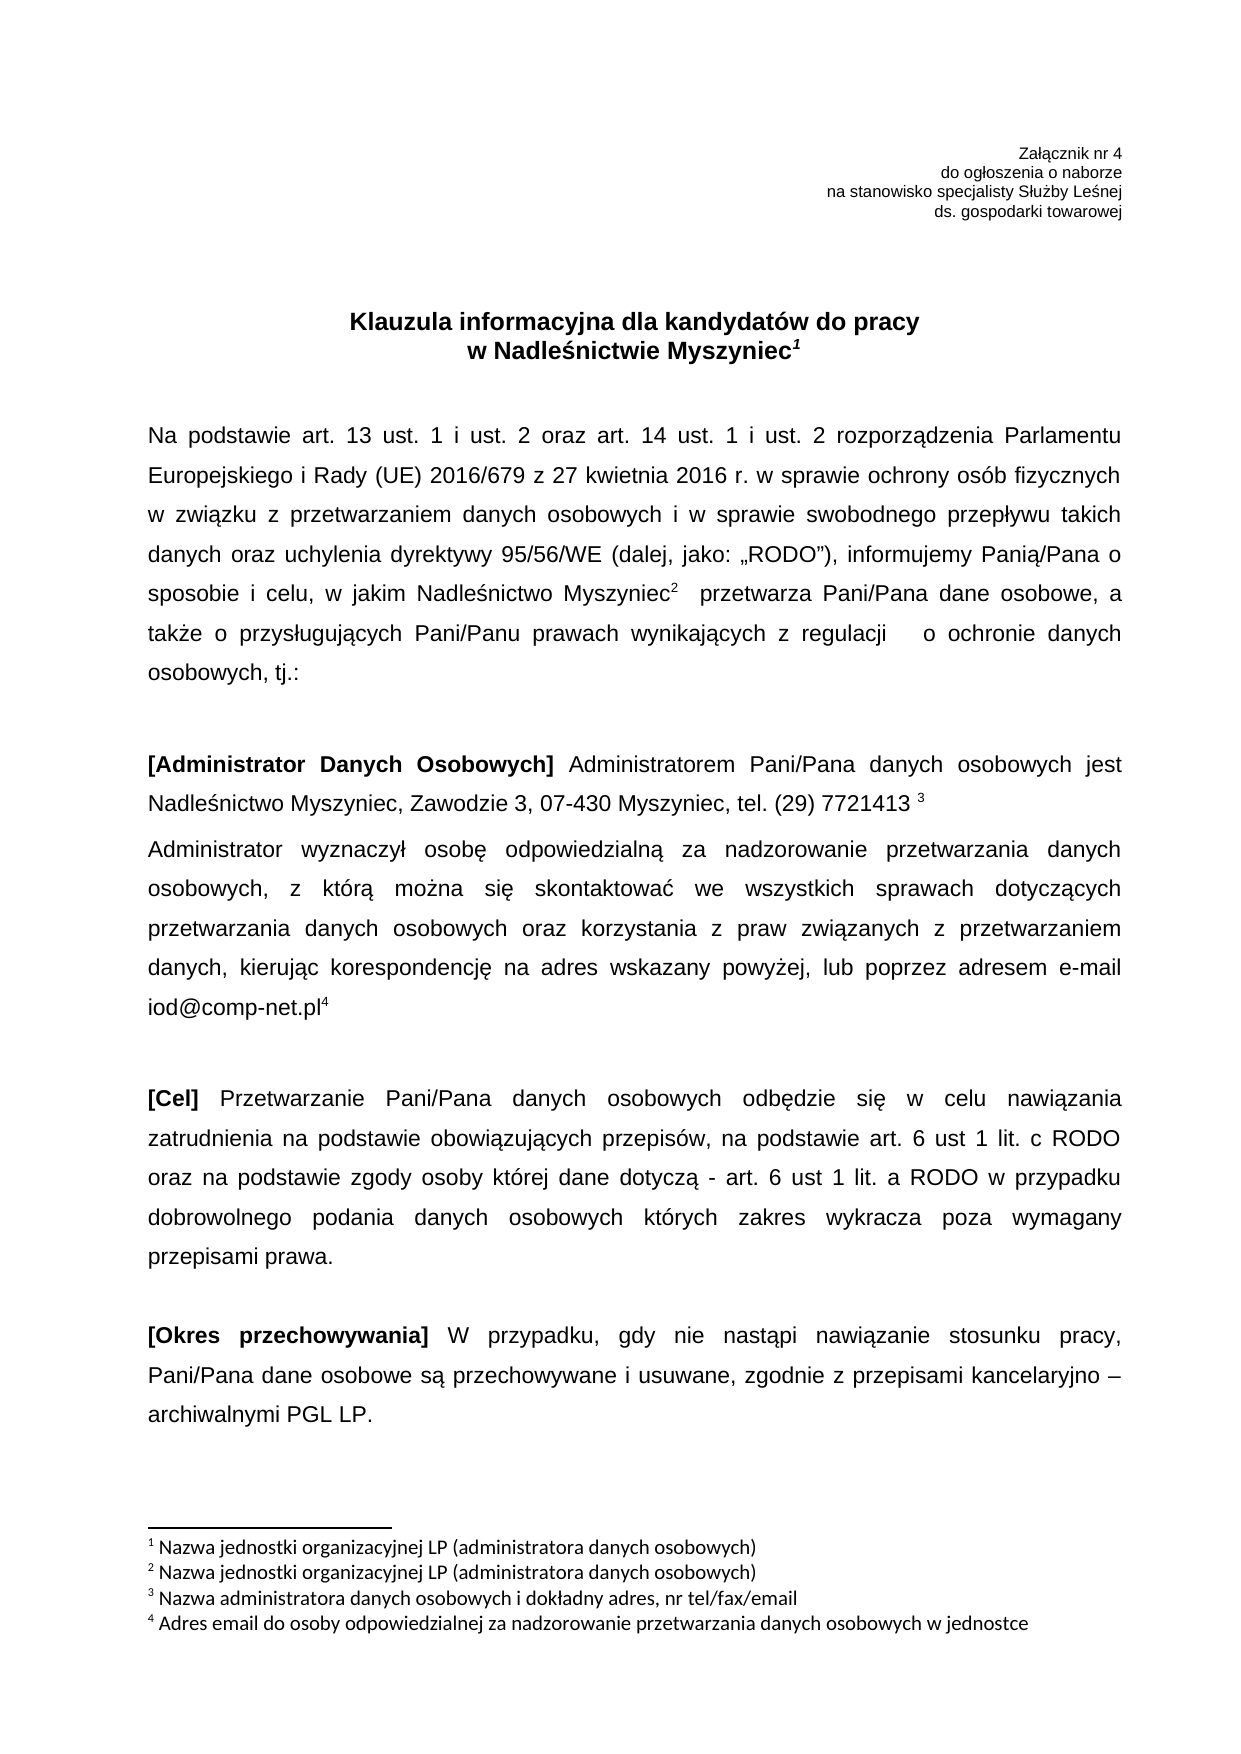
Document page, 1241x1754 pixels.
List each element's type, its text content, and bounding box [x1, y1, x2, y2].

list [Okres przechowywania] W przypadku, gdy nie nastąpi nawiązanie stosunku pracy, Pani/Pana dane osobowe są przechowywane i usuwane, zgodnie z przepisami kancelaryjno – archiwalnymi PGL LP. [148, 1322, 1122, 1427]
text Załącznik nr 4 [148, 144, 1122, 163]
text Klauzula informacyjna dla kandydatów do pracy [148, 307, 1122, 336]
list [Cel] Przetwarzanie Pani/Pana danych osobowych odbędzie się w celu nawiązania zatrudnienia na podstawie obowiązujących przepisów, na podstawie art. 6 ust 1 lit. c RODO oraz na podstawie zgody osoby której dane dotyczą - art. 6 ust 1 lit. a RODO w przypadku dobrowolnego podania danych osobowych których zakres wykracza poza wymagany przepisami prawa. [148, 1085, 1122, 1269]
text ds. gospodarki towarowej [148, 201, 1122, 221]
text Administrator wyznaczył osobę odpowiedzialną za nadzorowanie przetwarzania danych osobowych, z którą można się skontaktować we wszystkich sprawach dotyczących przetwarzania danych osobowych oraz korzystania z praw związanych z przetwarzaniem danych, kierując korespondencję na adres wskazany powyżej, lub poprzez adresem e-mail iod@comp-net.pl [148, 836, 1122, 1020]
text w Nadleśnictwie Myszyniec [148, 336, 1122, 364]
list [Administrator Danych Osobowych] Administratorem Pani/Pana danych osobowych jest Nadleśnictwo Myszyniec, Zawodzie 3, 07-430 Myszyniec, tel. (29) 7721413 [148, 751, 1122, 816]
text Na podstawie art. 13 ust. 1 i ust. 2 oraz art. 14 ust. 1 i ust. 2 rozporządzenia Parlamentu Europejskiego i Rady (UE) 2016/679 z 27 kwietnia 2016 r. w sprawie ochrony osób fizycznych w związku z przetwarzaniem danych osobowych i w sprawie swobodnego przepływu takich danych oraz uchylenia dyrektywy 95/56/WE (dalej, jako: „RODO”), informujemy Panią/Pana o sposobie i celu, w jakim Nadleśnictwo Myszyniec przetwarza Pani/Pana dane osobowe, a także o przysługujących Pani/Panu prawach wynikających z regulacji o ochronie danych osobowych, tj.: [148, 422, 1122, 686]
text do ogłoszenia o naborze [148, 163, 1122, 182]
text na stanowisko specjalisty Służby Leśnej [148, 182, 1122, 201]
